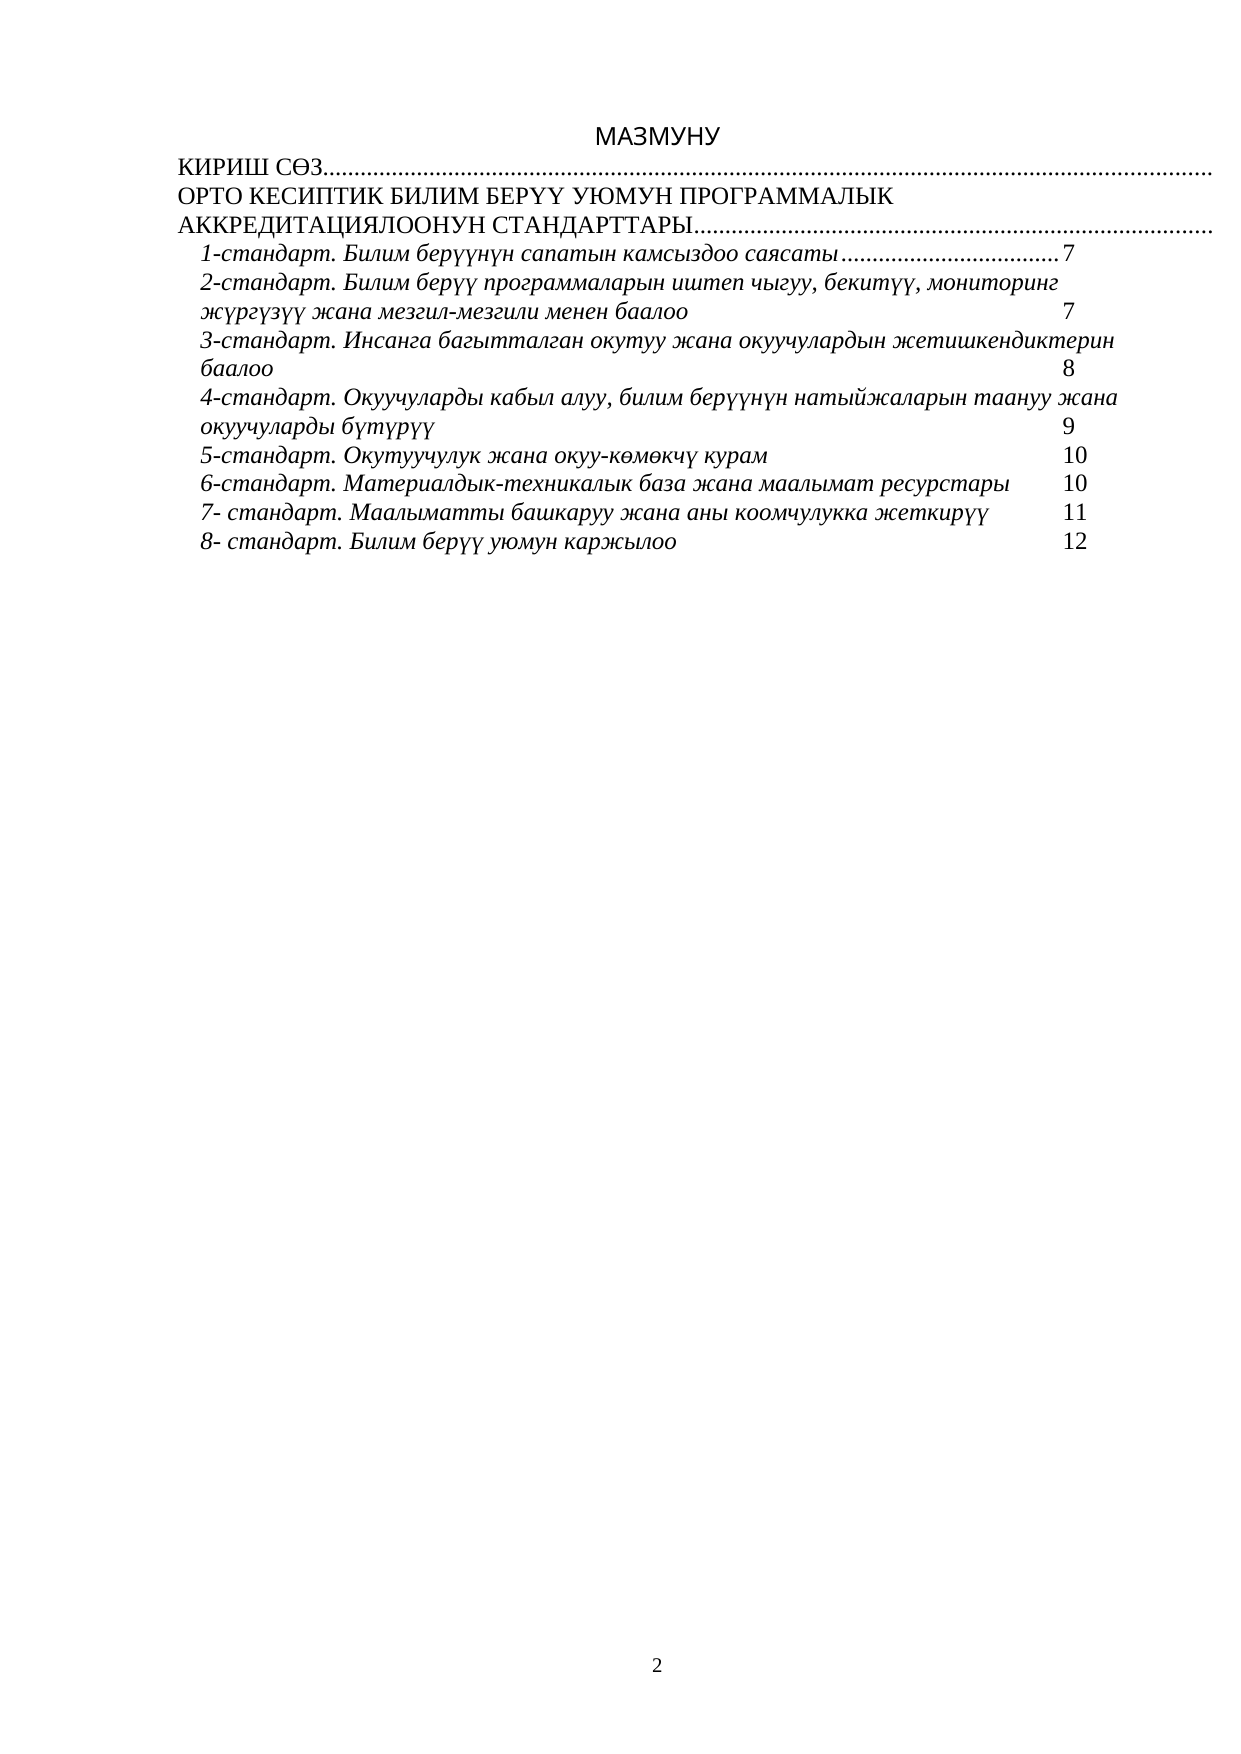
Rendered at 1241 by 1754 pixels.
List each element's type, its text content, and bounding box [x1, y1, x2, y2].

text КИРИШ СӨЗ 3 [177, 152, 1137, 181]
text 2-стандарт. Билим берүү программаларын иштеп чыгуу, бекитүү, мониторинг жүргүзүү жана мезгил-мезгили менен баалоо 7 [200, 267, 1137, 325]
text 5-стандарт. Окутуучулук жана окуу-көмөкчү курам 10 [200, 440, 1137, 468]
text 4-стандарт. Окуучуларды кабыл алуу, билим берүүнүн натыйжаларын таануу жана окуучуларды бүтүрүү 9 [200, 382, 1137, 440]
text ОРТО КЕСИПТИК БИЛИМ БЕРҮҮ УЮМУН ПРОГРАММАЛЫК АККРЕДИТАЦИЯЛООНУН СТАНДАРТТАРЫ 5 [177, 181, 1137, 238]
text 7- стандарт. Маалыматты башкаруу жана аны коомчулукка жеткирүү 11 [200, 497, 1137, 526]
text 6-стандарт. Материалдык-техникалык база жана маалымат ресурстары 10 [200, 468, 1137, 497]
text 3-стандарт. Инсанга багытталган окутуу жана окуучулардын жетишкендиктерин баалоо 8 [200, 325, 1137, 382]
text Алматы, 2025МАЗМУНУ [177, 118, 1137, 152]
text 8- стандарт. Билим берүү уюмун каржылоо 12 [200, 526, 1137, 555]
text 1-стандарт. Билим берүүнүн сапатын камсыздоо саясаты ................................... 7 [200, 238, 1137, 267]
